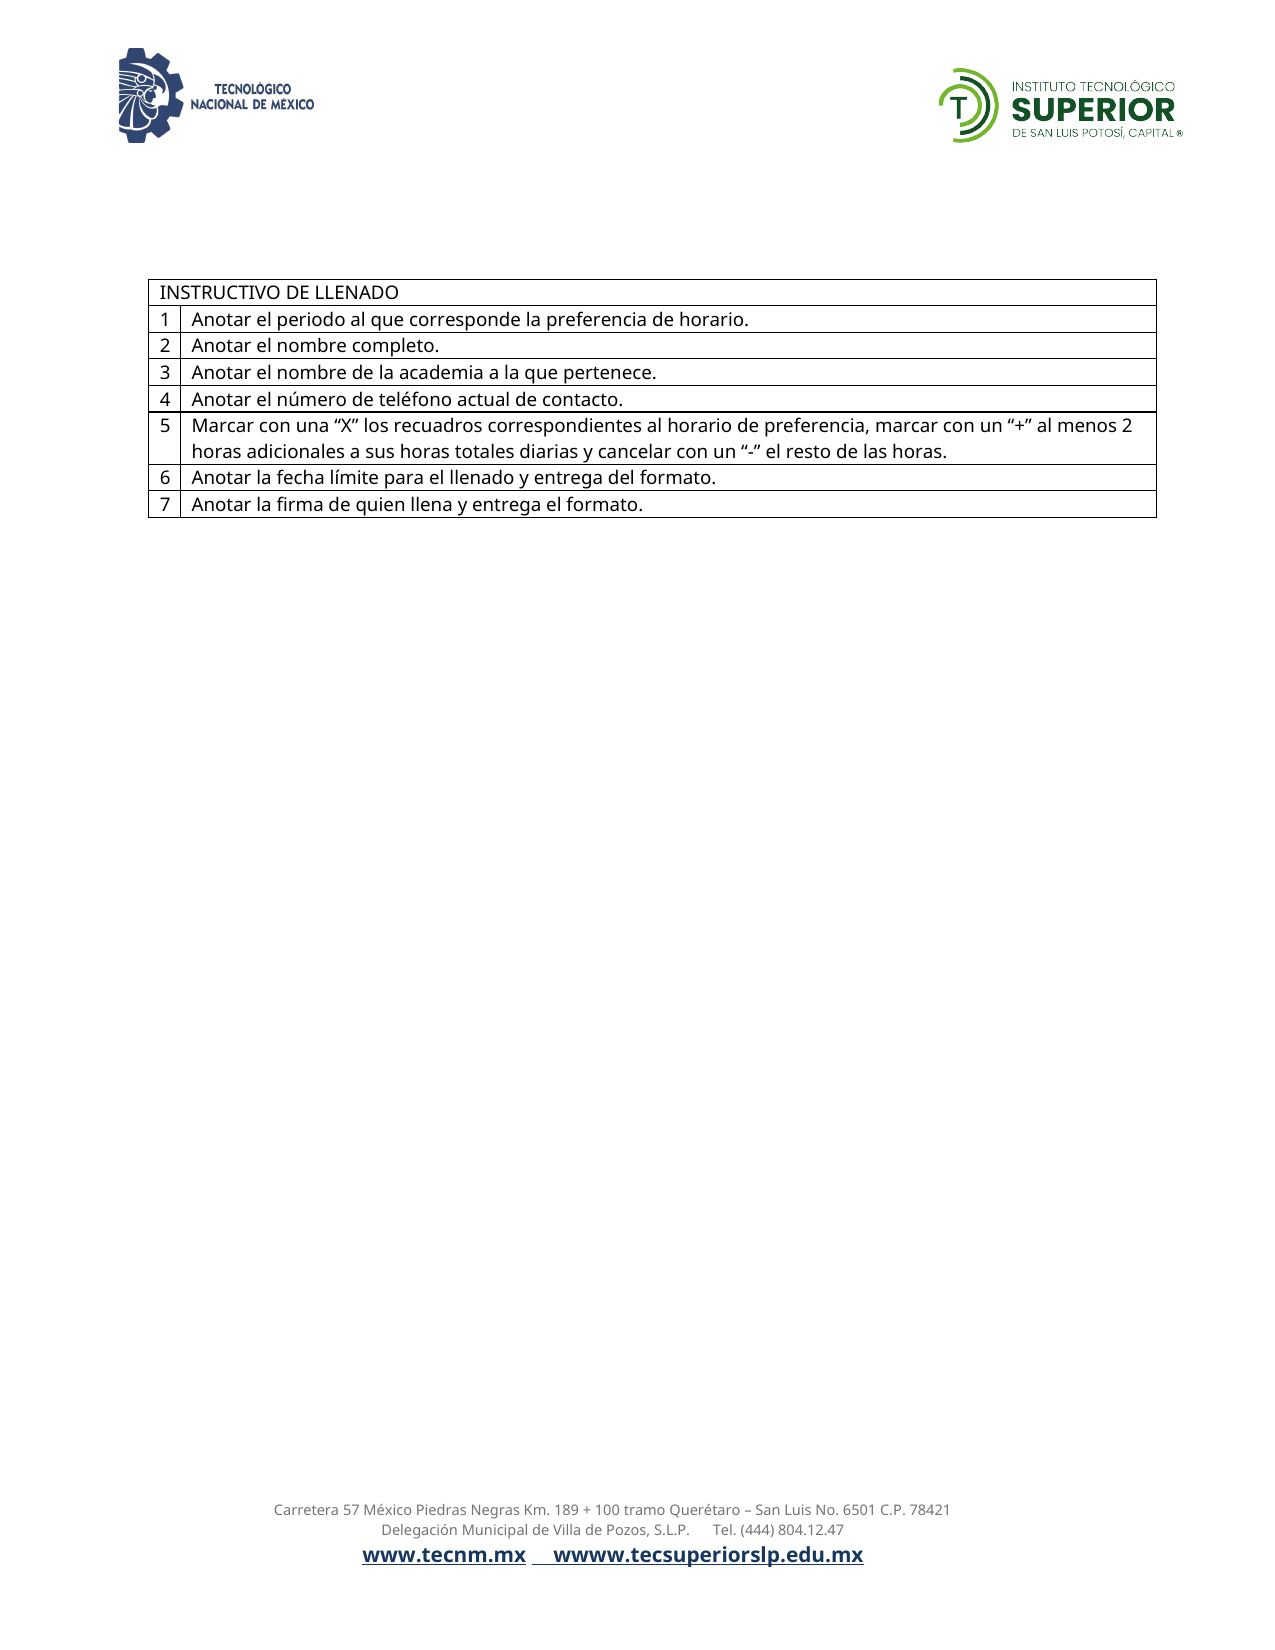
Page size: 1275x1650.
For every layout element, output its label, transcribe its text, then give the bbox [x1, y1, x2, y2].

picture [938, 68, 1183, 143]
picture [118, 48, 314, 143]
table_cell Anotar el número de teléfono actual de contacto. [181, 386, 1156, 411]
table_cell 3 [149, 359, 180, 385]
table_cell 7 [149, 491, 180, 517]
table_cell 1 [149, 306, 180, 332]
table_cell Anotar el nombre completo. [181, 333, 1156, 358]
table_header INSTRUCTIVO DE LLENADO [149, 280, 1156, 305]
table_cell 4 [149, 386, 180, 411]
table_cell 2 [149, 333, 180, 358]
table_cell Anotar el nombre de la academia a la que pertenece. [181, 359, 1156, 385]
table_cell Anotar la firma de quien llena y entrega el formato. [181, 491, 1156, 517]
table_cell Anotar la fecha límite para el llenado y entrega del formato. [181, 465, 1156, 490]
table_cell 6 [149, 465, 180, 490]
table_cell 5 [149, 413, 180, 463]
table_cell Anotar el periodo al que corresponde la preferencia de horario. [181, 306, 1156, 332]
table_cell Marcar con una “X” los recuadros correspondientes al horario de preferencia, marcar con un “+” al menos 2 horas adicionales a sus horas totales diarias y cancelar con un “-” el resto de las horas. [181, 413, 1156, 463]
